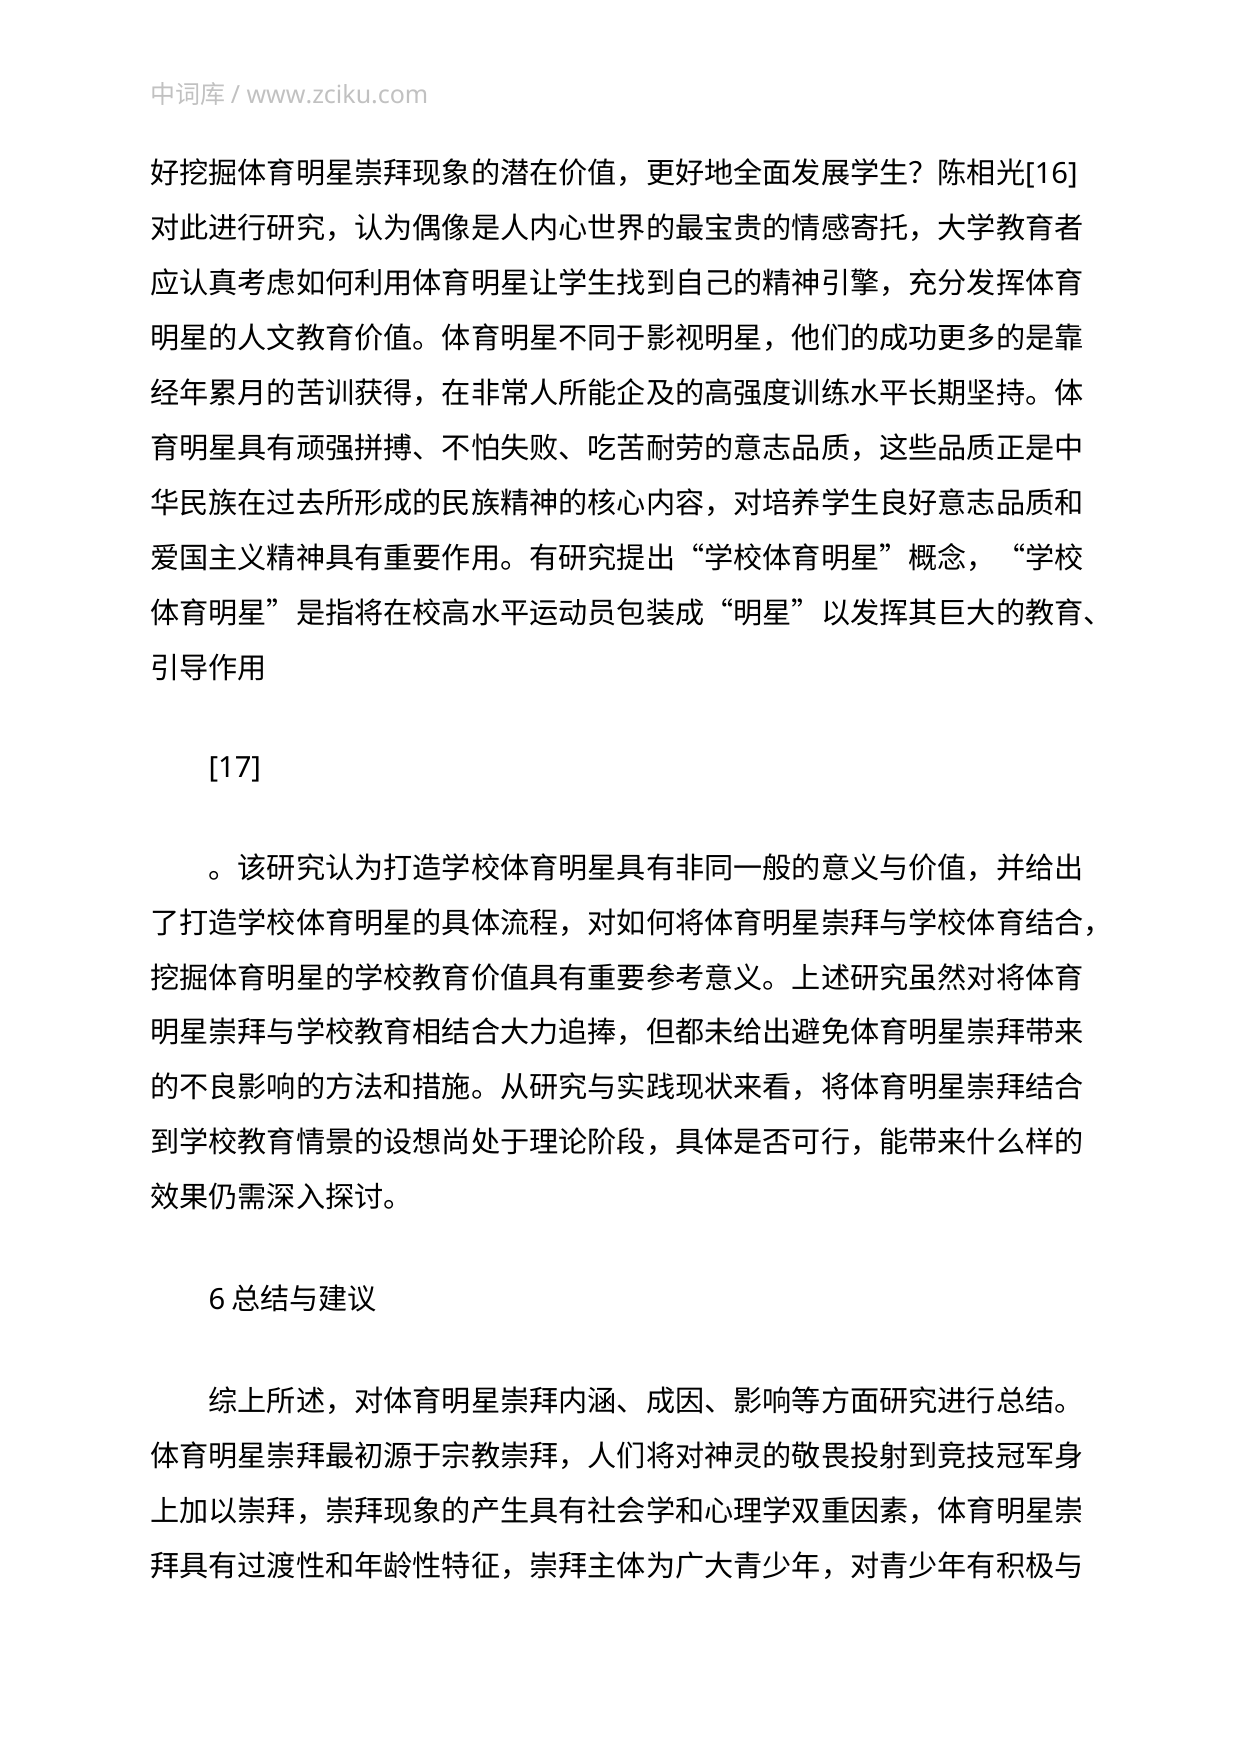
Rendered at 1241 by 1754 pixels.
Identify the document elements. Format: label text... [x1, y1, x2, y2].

text 。该研究认为打造学校体育明星具有非同一般的意义与价值，并给出了打造学校体育明星的具体流程，对如何将体育明星崇拜与学校体育结合，挖掘体育明星的学校教育价值具有重要参考意义。上述研究虽然对将体育明星崇拜与学校教育相结合大力追捧，但都未给出避免体育明星崇拜带来的不良影响的方法和措施。从研究与实践现状来看，将体育明星崇拜结合到学校教育情景的设想尚处于理论阶段，具体是否可行，能带来什么样的效果仍需深入探讨。 [150, 844, 1090, 1216]
text 6总结与建议 [150, 1276, 1090, 1318]
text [150, 1377, 1090, 1584]
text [150, 150, 1090, 686]
text [17] [150, 746, 1090, 786]
